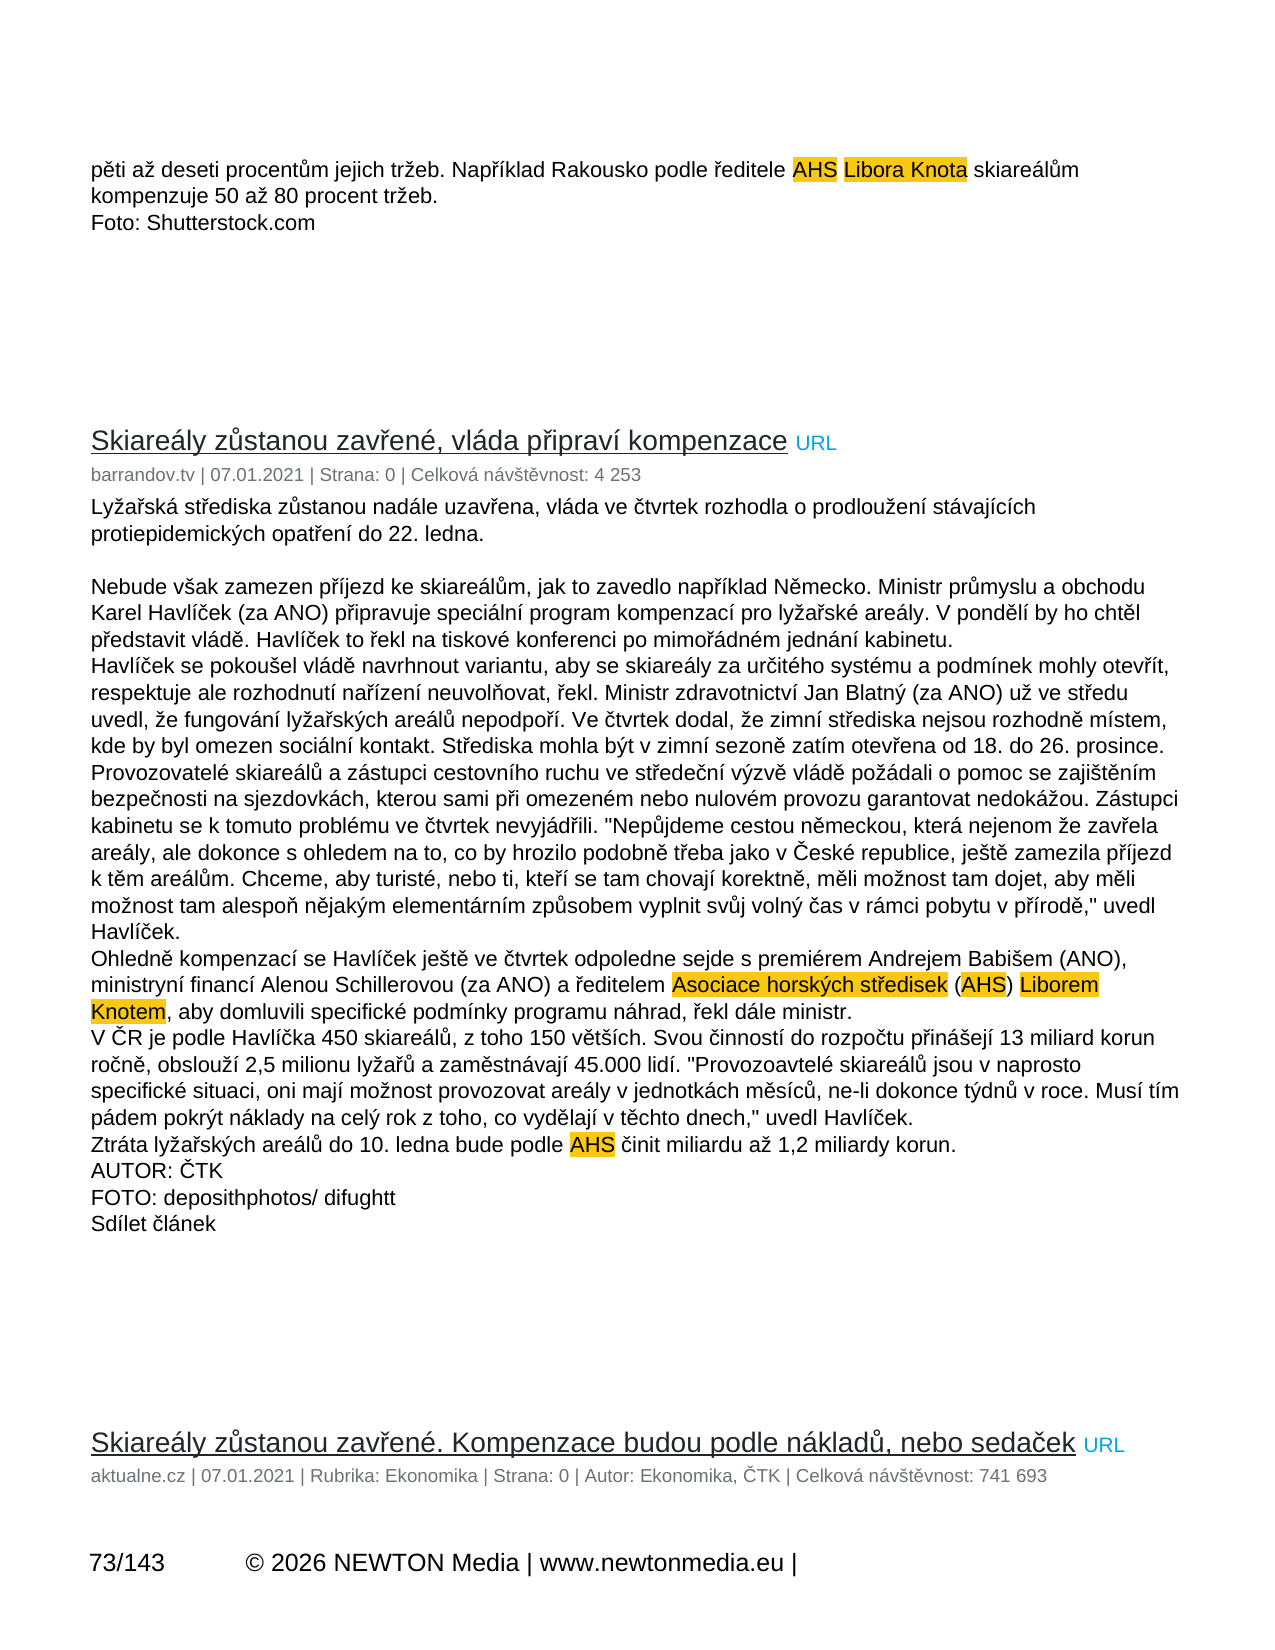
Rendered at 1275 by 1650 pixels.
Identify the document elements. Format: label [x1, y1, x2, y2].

table_header [89, 148, 1186, 1494]
